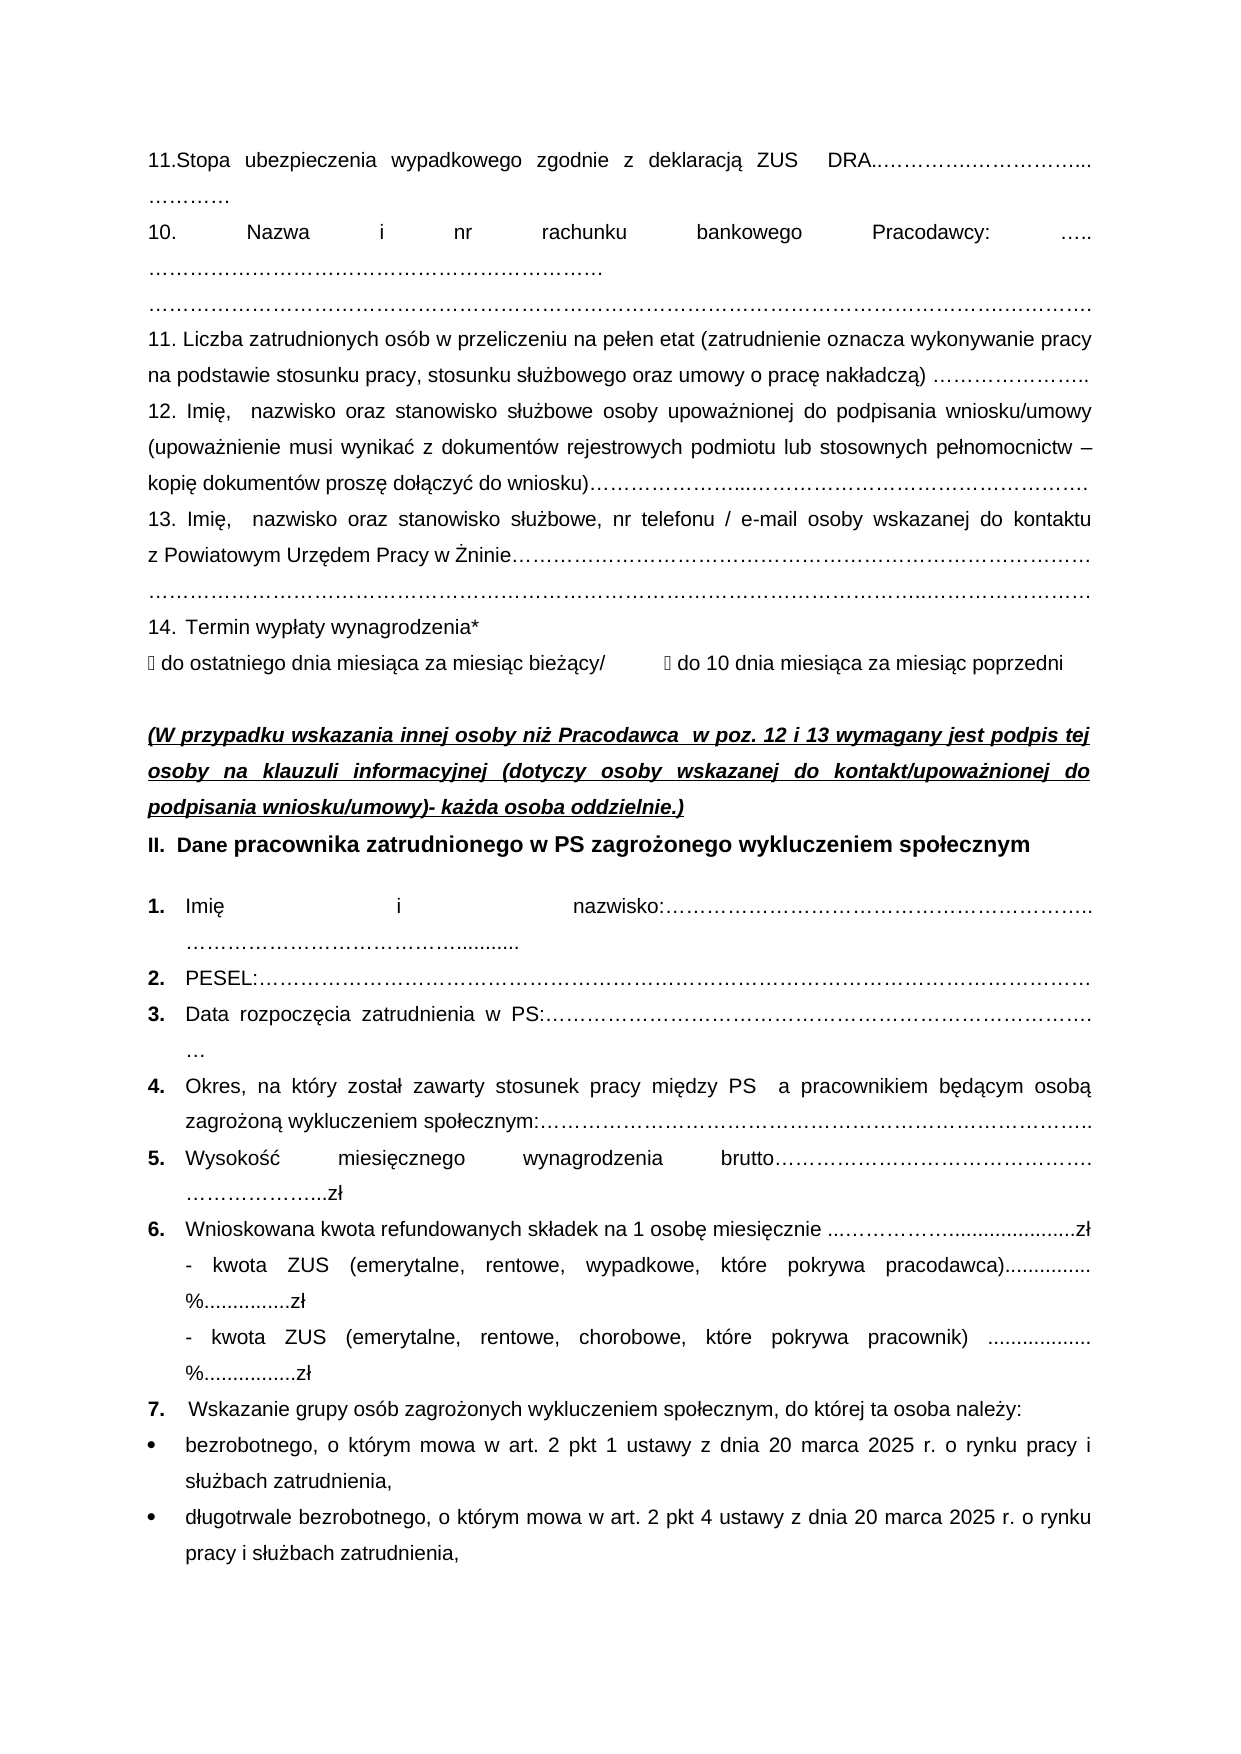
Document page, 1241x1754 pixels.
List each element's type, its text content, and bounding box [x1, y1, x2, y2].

text 10. Nazwa i nr rachunku bankowego Pracodawcy: …..………………………………………………………… [148, 219, 1093, 279]
text …………………………………………………………………………………………………..…………………… [148, 579, 1093, 603]
list Okres, na który został zawarty stosunek pracy między PS a pracownikiem będącym osobą zagrożoną wykluczeniem społecznym:…………………………………………………………………….. [148, 1073, 1093, 1133]
list Termin wypłaty wynagrodzenia* [148, 615, 1093, 639]
text 11.Stopa ubezpieczenia wypadkowego zgodnie z deklaracją ZUS DRA..………….……………...………… [148, 148, 1093, 207]
text …………………………………………………………………………………………………………….…………. [148, 291, 1093, 315]
text 7. Wskazanie grupy osób zagrożonych wykluczeniem społecznym, do której ta osoba należy: [148, 1397, 1093, 1421]
text - kwota ZUS (emerytalne, rentowe, wypadkowe, które pokrywa pracodawca)...............%...............zł [185, 1253, 1093, 1313]
text - kwota ZUS (emerytalne, rentowe, chorobowe, które pokrywa pracownik) ..................%................zł [185, 1325, 1093, 1385]
list PESEL:………………………………………………………………………………………………………… [148, 966, 1093, 989]
text II. Dane pracownika zatrudnionego w PS zagrożonego wykluczeniem społecznym [148, 831, 1093, 857]
text (W przypadku wskazania innej osoby niż Pracodawca w poz. 12 i 13 wymagany jest podpis tej osoby na klauzuli informacyjnej (dotyczy osoby wskazanej do kontakt/upoważnionej do podpisania wniosku/umowy)- każda osoba oddzielnie.) [148, 723, 1093, 818]
list Imię i nazwisko:……………………………………………………..…………………………………........... [148, 894, 1093, 954]
text 13. Imię, nazwisko oraz stanowisko służbowe, nr telefonu / e-mail osoby wskazanej do kontaktu z Powiatowym Urzędem Pracy w Żninie………………………………………………………………………… [148, 507, 1093, 567]
list bezrobotnego, o którym mowa w art. 2 pkt 1 ustawy z dnia 20 marca 2025 r. o rynku pracy i służbach zatrudnienia, [148, 1433, 1093, 1493]
text do ostatniego dnia miesiąca za miesiąc bieżący/ do 10 dnia miesiąca za miesiąc poprzedni [148, 651, 1093, 675]
list Data rozpoczęcia zatrudnienia w PS:…………………………………………………………………….… [148, 1002, 1093, 1061]
text 12. Imię, nazwisko oraz stanowisko służbowe osoby upoważnionej do podpisania wniosku/umowy (upoważnienie musi wynikać z dokumentów rejestrowych podmiotu lub stosownych pełnomocnictw – kopię dokumentów proszę dołączyć do wniosku)…………………...…………………………………………. [148, 399, 1093, 495]
list Wnioskowana kwota refundowanych składek na 1 osobę miesięcznie ...……………......................zł [148, 1217, 1093, 1241]
list długotrwale bezrobotnego, o którym mowa w art. 2 pkt 4 ustawy z dnia 20 marca 2025 r. o rynku pracy i służbach zatrudnienia, [148, 1505, 1093, 1565]
list Wysokość miesięcznego wynagrodzenia brutto……………………………………….………………...zł [148, 1145, 1093, 1205]
text 11. Liczba zatrudnionych osób w przeliczeniu na pełen etat (zatrudnienie oznacza wykonywanie pracy na podstawie stosunku pracy, stosunku służbowego oraz umowy o pracę nakładczą) ………………….. [148, 327, 1093, 387]
